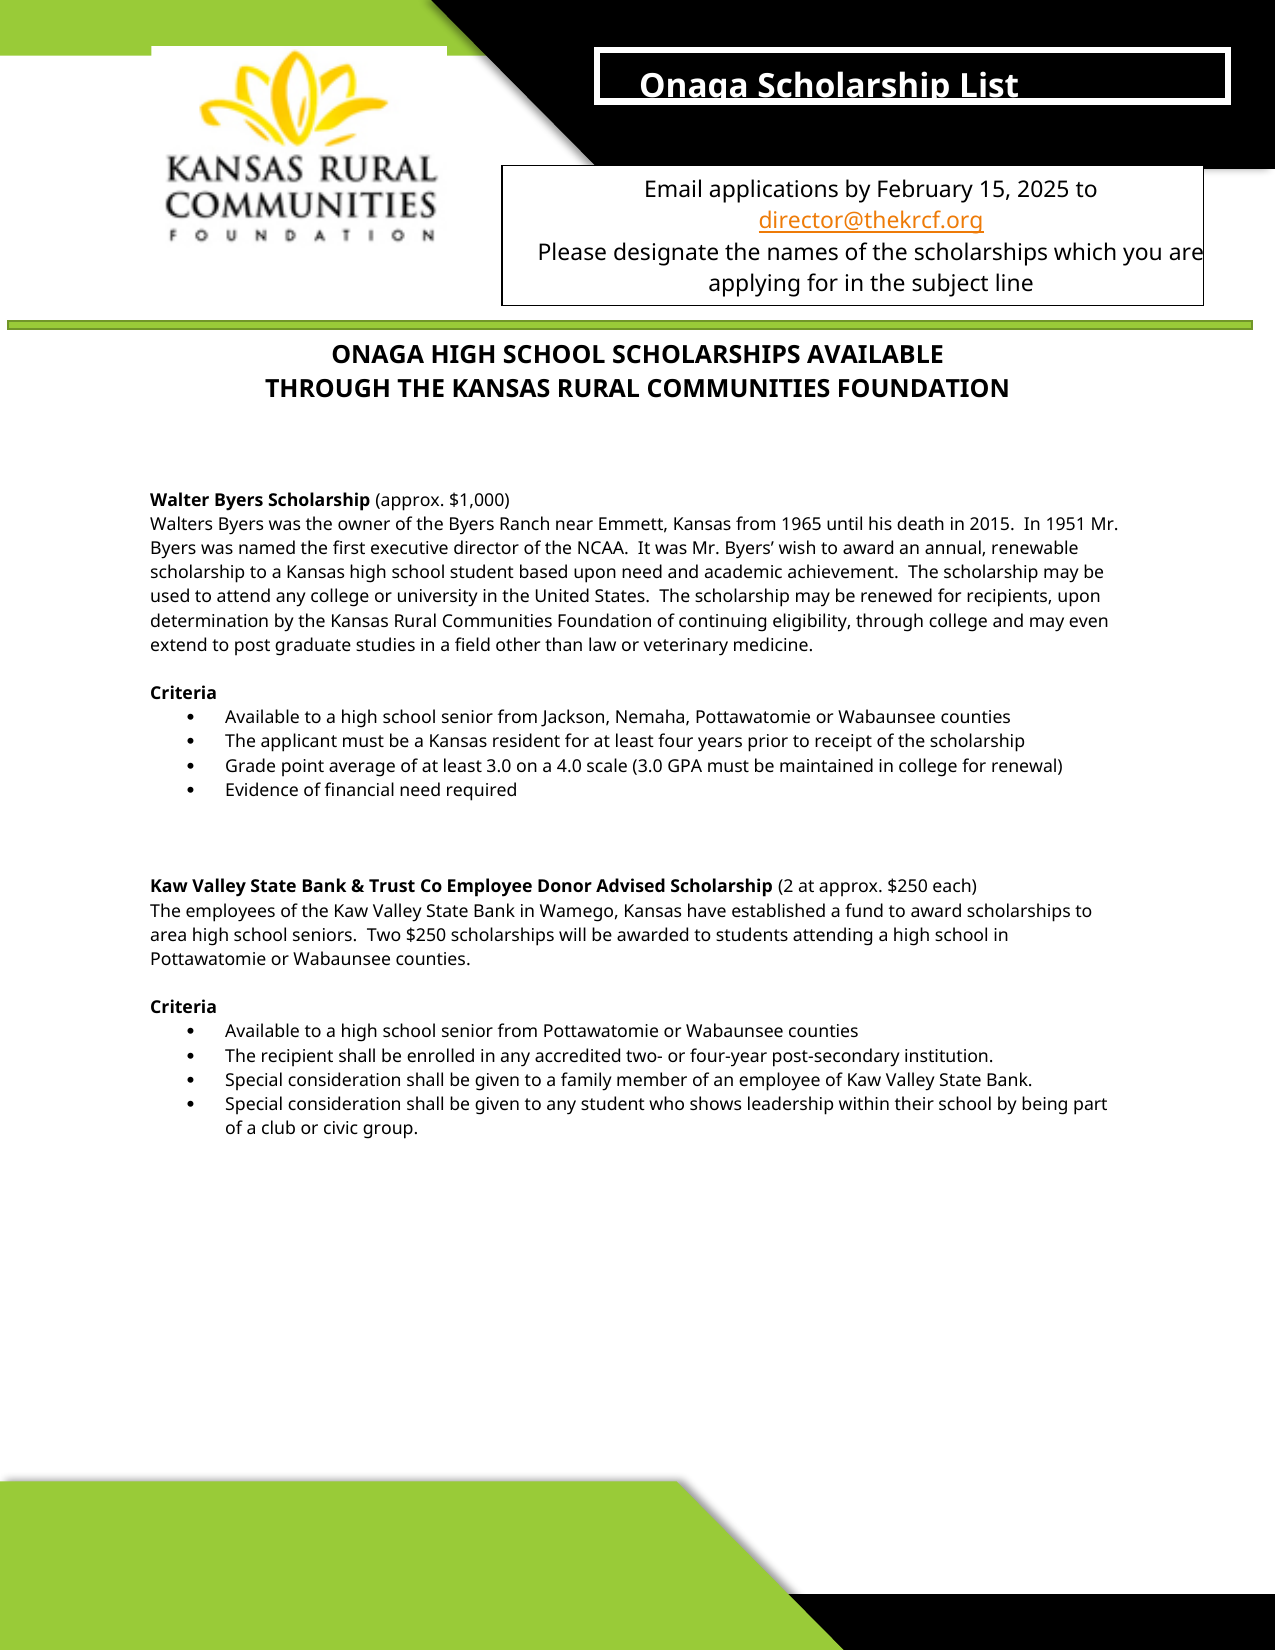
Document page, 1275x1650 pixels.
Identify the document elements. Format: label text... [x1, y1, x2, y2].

picture [150, 46, 446, 254]
list Evidence of financial need required [187, 777, 1125, 801]
list Special consideration shall be given to a family member of an employee of Kaw Valley State Bank. [187, 1067, 1125, 1091]
text Criteria [150, 681, 1125, 705]
text THROUGH THE KANSAS RURAL COMMUNITIES FOUNDATION [150, 371, 1125, 405]
text Kaw Valley State Bank & Trust Co Employee Donor Advised Scholarship (2 at approx. $250 each) [150, 874, 1125, 898]
text Walters Byers was the owner of the Byers Ranch near Emmett, Kansas from 1965 until his death in 2015. In 1951 Mr. Byers was named the first executive director of the NCAA. It was Mr. Byers’ wish to award an annual, renewable scholarship to a Kansas high school student based upon need and academic achievement. The scholarship may be used to attend any college or university in the United States. The scholarship may be renewed for recipients, upon determination by the Kansas Rural Communities Foundation of continuing eligibility, through college and may even extend to post graduate studies in a field other than law or veterinary medicine. [150, 511, 1125, 656]
text The employees of the Kaw Valley State Bank in Wamego, Kansas have established a fund to award scholarships to area high school seniors. Two $250 scholarships will be awarded to students attending a high school in Pottawatomie or Wabaunsee counties. [150, 898, 1125, 971]
text Criteria [150, 995, 1125, 1019]
text Walter Byers Scholarship (approx. $1,000) [150, 487, 1125, 511]
list The recipient shall be enrolled in any accredited two- or four-year post-secondary institution. [187, 1043, 1125, 1067]
list Available to a high school senior from Jackson, Nemaha, Pottawatomie or Wabaunsee counties [187, 705, 1125, 729]
list Special consideration shall be given to any student who shows leadership within their school by being part of a club or civic group. [187, 1091, 1125, 1140]
list Grade point average of at least 3.0 on a 4.0 scale (3.0 GPA must be maintained in college for renewal) [187, 753, 1125, 777]
list Available to a high school senior from Pottawatomie or Wabaunsee counties [187, 1019, 1125, 1043]
list The applicant must be a Kansas resident for at least four years prior to receipt of the scholarship [187, 729, 1125, 753]
text ONAGA HIGH SCHOOL SCHOLARSHIPS AVAILABLE [150, 337, 1125, 371]
